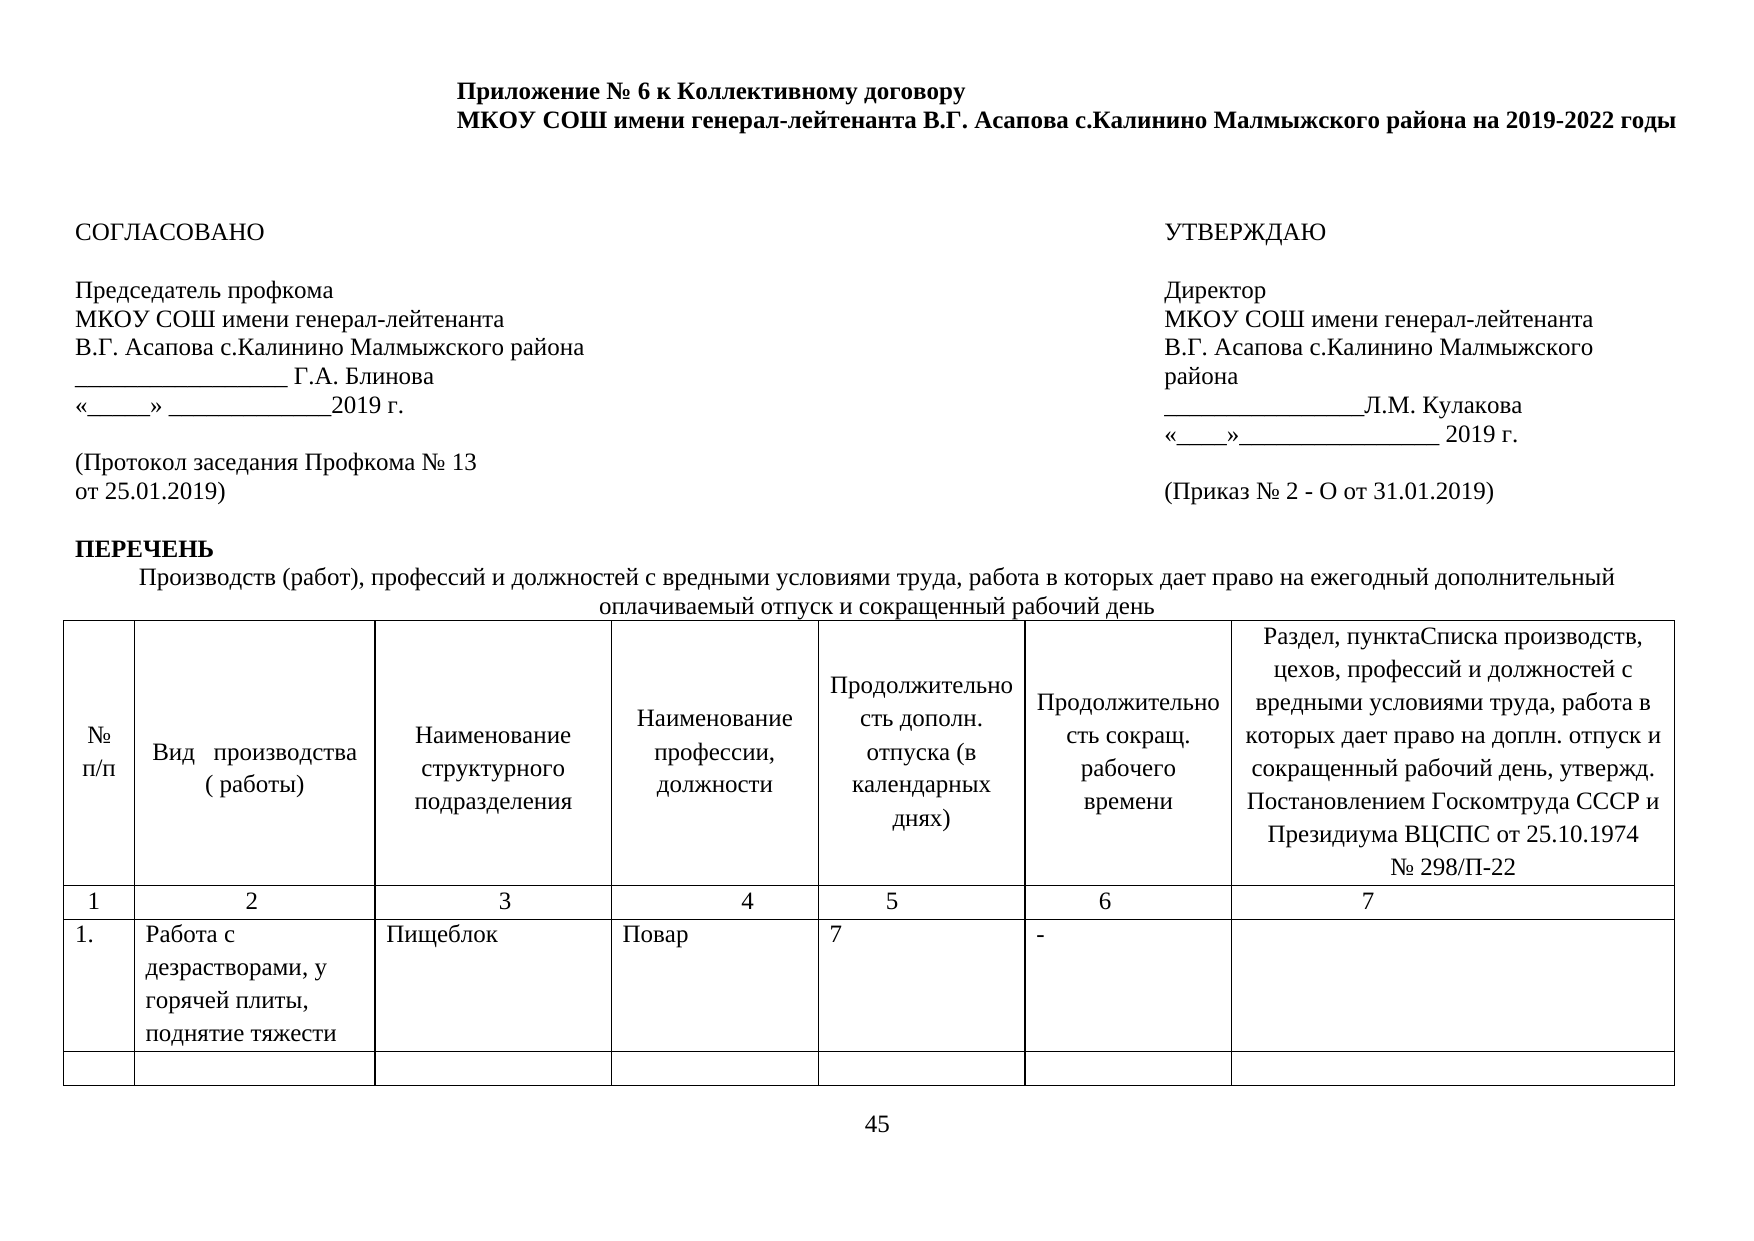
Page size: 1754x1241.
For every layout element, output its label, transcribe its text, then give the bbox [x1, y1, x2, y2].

table_cell 1. [64, 920, 134, 1051]
table_header Раздел, пунктаСписка производств, цехов, профессий и должностей с вредными условиями труда, работа в которых дает право на доплн. отпуск и сокращенный рабочий день, утвержд. Постановлением Госкомтруда СССР и Президиума ВЦСПС от 25.10.1974 № 298/П-22 [1232, 621, 1674, 885]
table_cell Пищеблок [376, 920, 611, 1051]
table_header Вид производства ( работы) [135, 621, 374, 885]
table_cell Приложение № 6 к Коллективному договору [445, 75, 1690, 105]
table_header № п/п [64, 621, 134, 885]
table_header Наименование структурного подразделения [376, 621, 611, 885]
table_cell 7 [819, 920, 1024, 1051]
table_cell МКОУ СОШ имени генерал-лейтенанта В.Г. Асапова с.Калинино Малмыжского района на 2019-2022 годы [445, 105, 1690, 189]
table_header Продолжительность дополн. отпуска (в календарных днях) [819, 621, 1024, 885]
table_cell Работа с дезрастворами, у горячей плиты, поднятие тяжести [135, 920, 374, 1051]
table_cell [376, 1052, 611, 1085]
table_header СОГЛАСОВАНО Председатель профкома МКОУ СОШ имени генерал-лейтенанта В.Г. Асапова с.Калинино Малмыжского района _________________ Г.А. Блинова «_____» _____________2019 г. (Протокол заседания Профкома № 13 от 25.01.2019) [64, 218, 1153, 505]
table_header Наименование профессии, должности [612, 621, 818, 885]
table_cell Повар [612, 920, 818, 1051]
table_cell 5 [819, 886, 1024, 918]
table_cell 7 [1232, 886, 1674, 918]
table_cell - [1026, 920, 1231, 1051]
table_cell 1 [64, 886, 134, 918]
table_cell 6 [1026, 886, 1231, 918]
table_cell 2 [135, 886, 374, 918]
table_cell [1026, 1052, 1231, 1085]
table_cell 4 [612, 886, 818, 918]
table_cell [64, 1052, 134, 1085]
table_cell [1232, 920, 1674, 1051]
table_cell [1232, 1052, 1674, 1085]
table_cell [612, 1052, 818, 1085]
text Производств (работ), профессий и должностей с вредными условиями труда, работа в которых дает право на ежегодный дополнительный оплачиваемый отпуск и сокращенный рабочий день [75, 562, 1679, 620]
table_cell 3 [376, 886, 611, 918]
table_cell [819, 1052, 1024, 1085]
text ПЕРЕЧЕНЬ [75, 534, 1679, 562]
table_header Продолжительность сокращ. рабочего времени [1026, 621, 1231, 885]
table_cell [135, 1052, 374, 1085]
table_header УТВЕРЖДАЮ Директор МКОУ СОШ имени генерал-лейтенанта В.Г. Асапова с.Калинино Малмыжского района ________________Л.М. Кулакова «____»________________ 2019 г. (Приказ № 2 - О от 31.01.2019) [1153, 218, 1632, 505]
